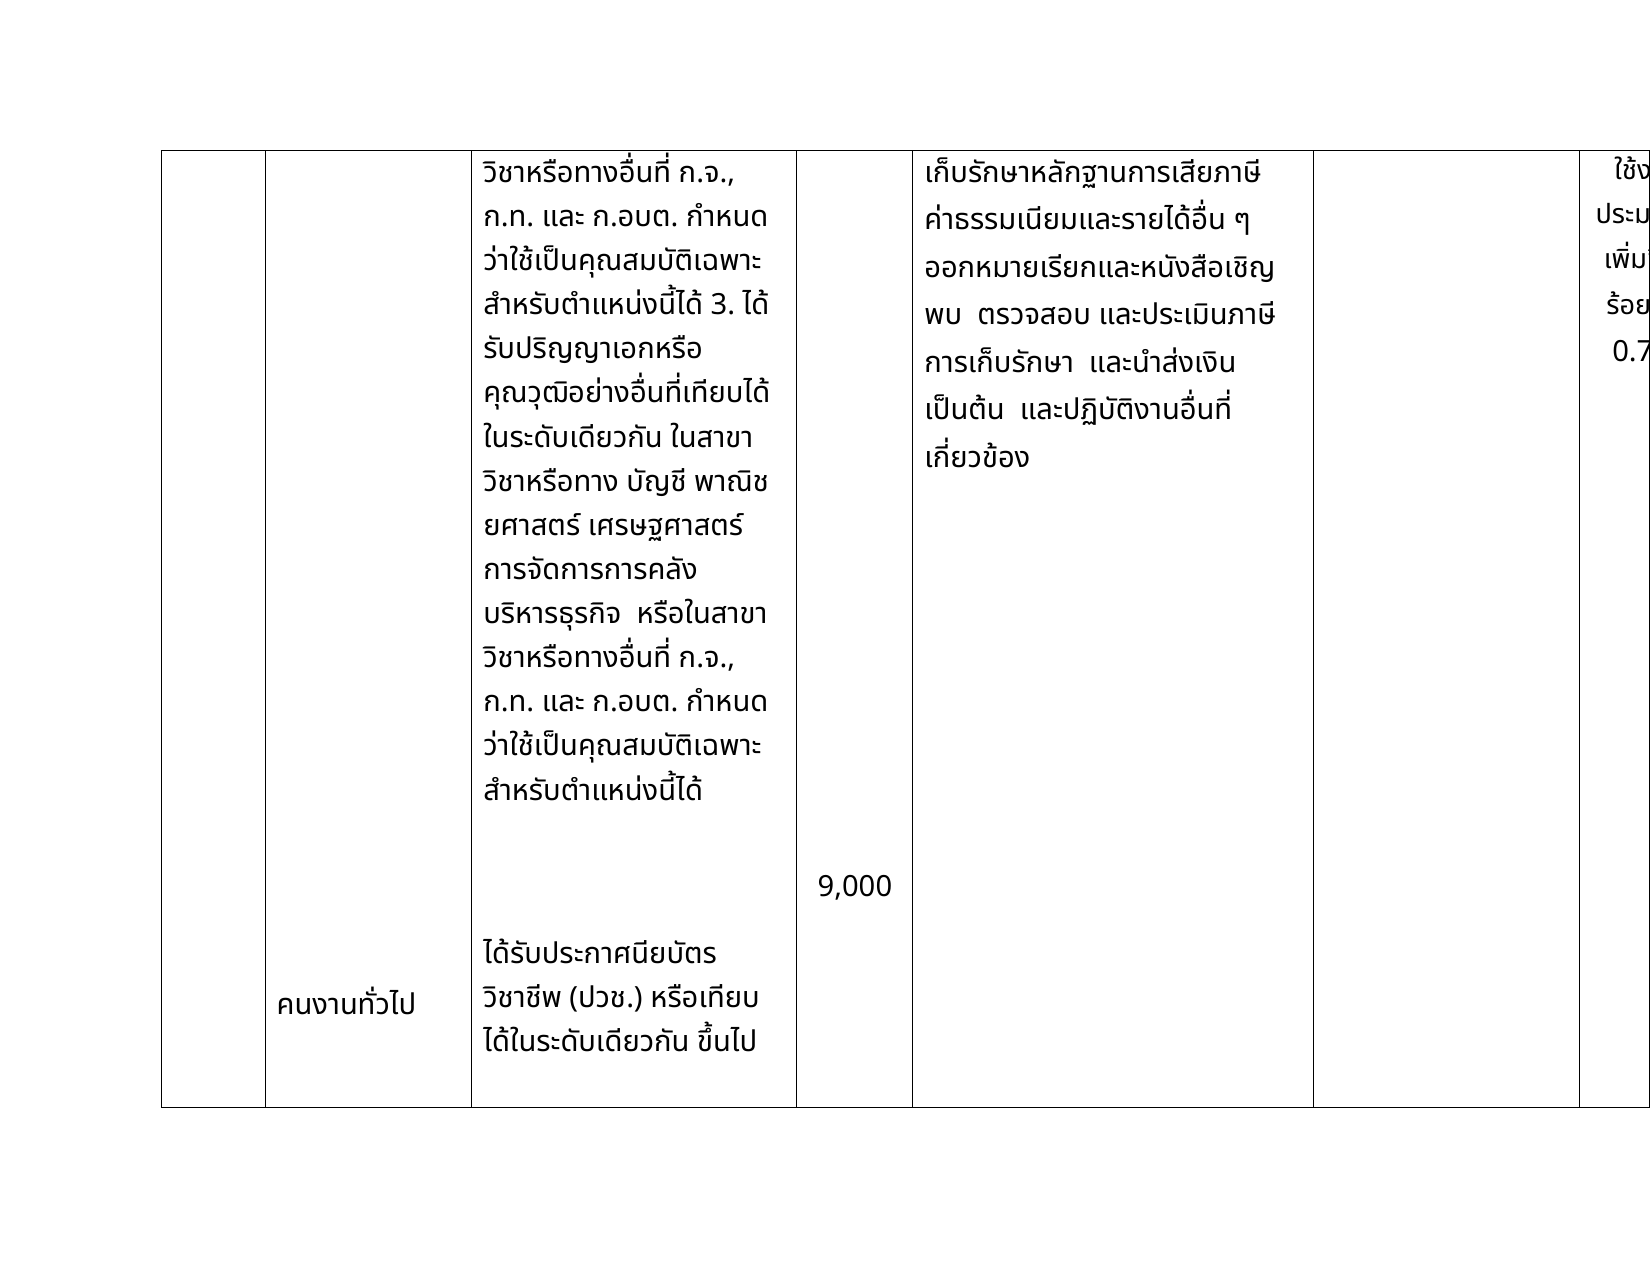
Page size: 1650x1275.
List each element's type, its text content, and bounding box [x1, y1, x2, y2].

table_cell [1580, 151, 1649, 1107]
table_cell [266, 151, 471, 1107]
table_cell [1314, 151, 1579, 1107]
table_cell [162, 151, 265, 1107]
table_cell 15,060 9,000 9,000 [797, 151, 912, 1107]
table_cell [472, 151, 796, 1107]
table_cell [913, 151, 1313, 1107]
